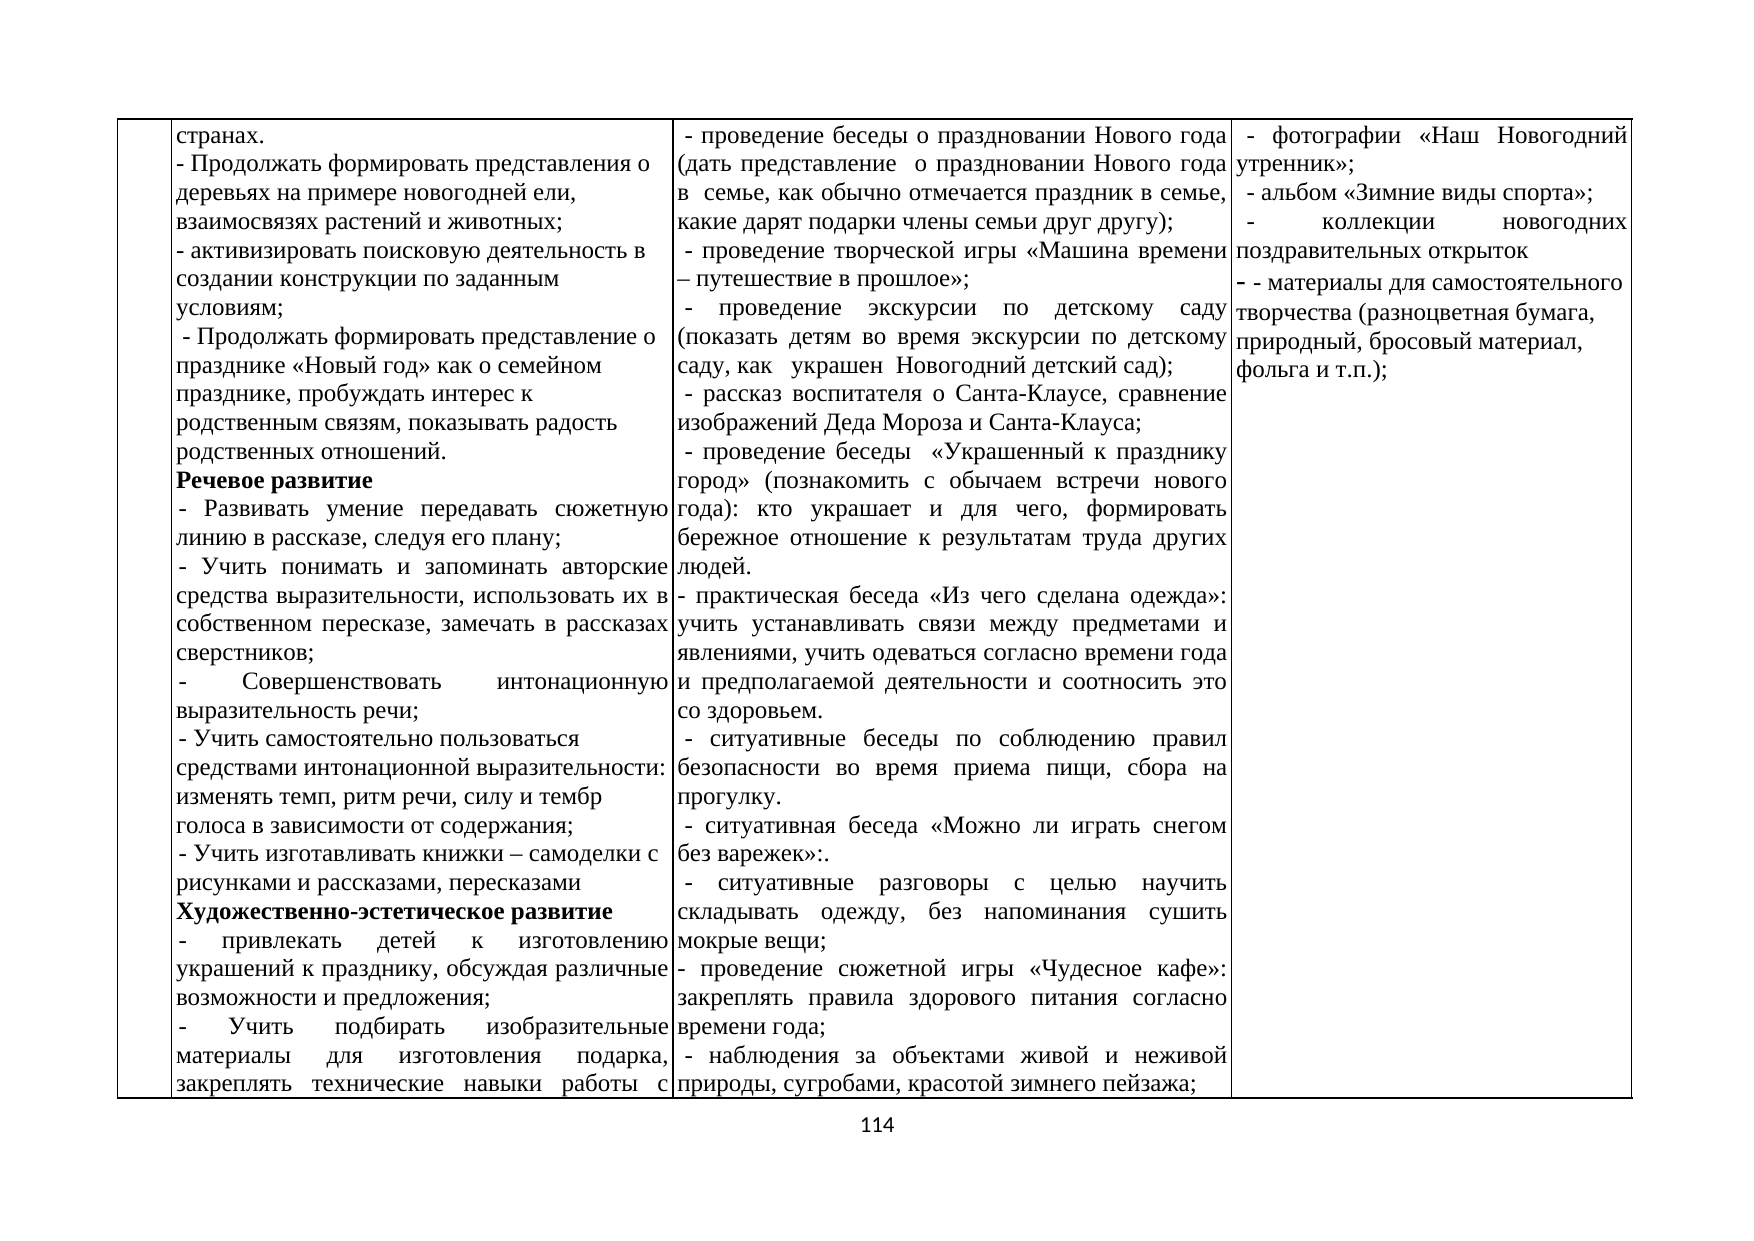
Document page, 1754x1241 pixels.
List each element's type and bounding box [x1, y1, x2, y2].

table_cell [674, 120, 1231, 1097]
table_cell [172, 120, 672, 1097]
table_cell [118, 120, 171, 1097]
table_cell [1232, 120, 1631, 1097]
